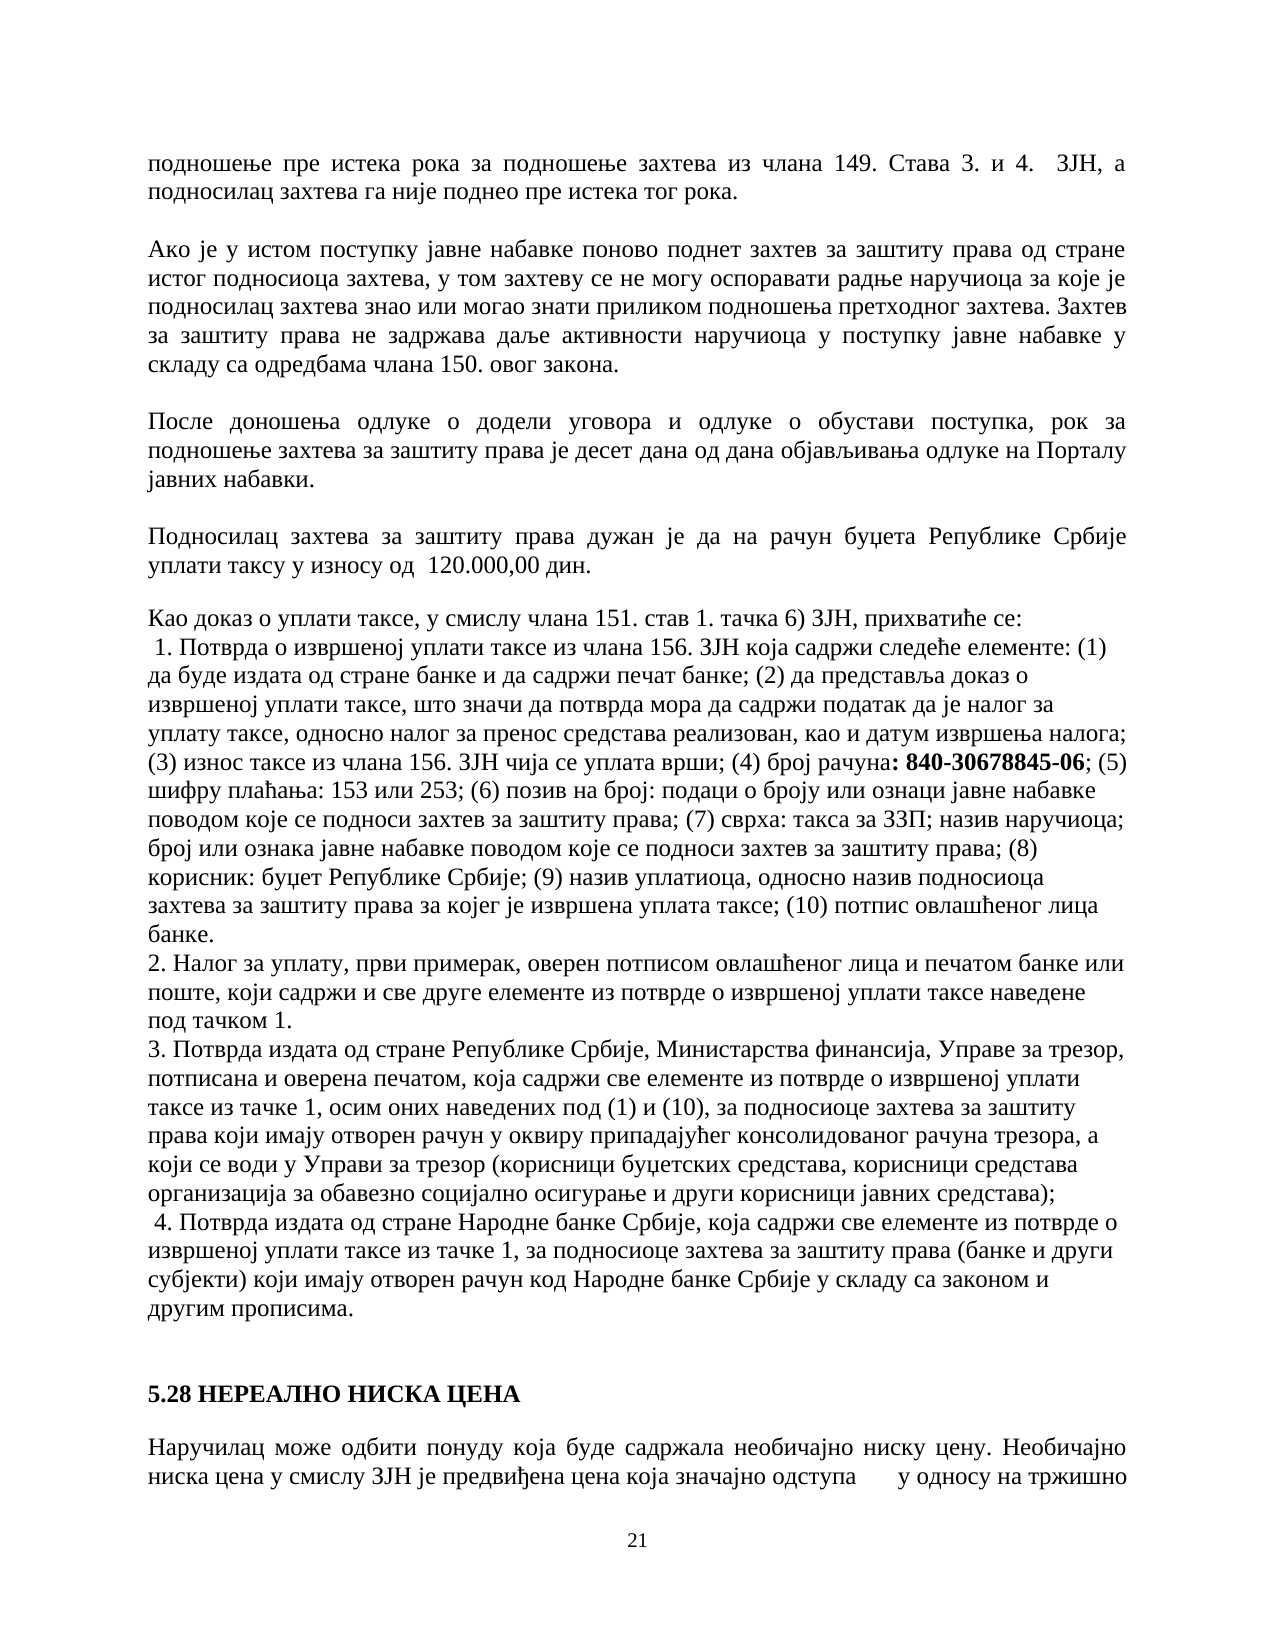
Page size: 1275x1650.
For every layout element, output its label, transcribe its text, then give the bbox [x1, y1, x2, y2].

text Подносилац захтева за заштиту права дужан је да на рачун буџета Републике Србије уплати таксу у износу од 120.000,00 дин. [148, 521, 1127, 579]
text 2. Налог за уплату, први примерак, оверен потписом овлашћеног лица и печатом банке или поште, који садржи и све друге елементе из потврде о извршеној уплати таксе наведене под тачком 1. [148, 948, 1127, 1034]
text Ако је у истом поступку јавне набавке поново поднет захтев за заштиту права од стране истог подносиоца захтева, у том захтеву се не могу оспоравати радње наручиоца за које је подносилац захтева знао или могао знати приликом подношења претходног захтева. Захтев за заштиту права не задржава даље активности наручиоца у поступку јавне набавке у складу са одредбама члана 150. овог закона. [148, 234, 1127, 378]
text 4. Потврда издата од стране Народне банке Србије, која садржи све елементе из потврде о извршеној уплати таксе из тачке 1, за подносиоце захтева за заштиту права (банке и други субјекти) који имају отворен рачун код Народне банке Србије у складу са законом и другим прописима. [148, 1207, 1127, 1322]
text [148, 1432, 1127, 1489]
text Као доказ о уплати таксе, у смислу члана 151. став 1. тачка 6) ЗЈН, прихватиће се: [148, 603, 1127, 632]
text После доношења одлуке о додели уговора и одлуке о обустави поступка, рок за подношење захтева за заштиту права је десет дана од дана објављивања одлуке на Порталу јавних набавки. [148, 406, 1127, 493]
text 3. Потврда издата од стране Републике Србије, Министарства финансија, Управе за трезор, потписана и оверена печатом, која садржи све елементе из потврде о извршеној уплати таксе из тачке 1, осим оних наведених под (1) и (10), за подносиоце захтева за заштиту права који имају отворен рачун у оквиру припадајућег консолидованог рачуна трезора, а који се води у Управи за трезор (корисници буџетских средстава, корисници средстава организација за обавезно социјално осигурање и други корисници јавних средстава); [148, 1034, 1127, 1207]
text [148, 148, 1127, 205]
text 1. Потврда о извршеној уплати таксе из члана 156. ЗЈН која садржи следеће елементе: (1) да буде издата од стране банке и да садржи печат банке; (2) да представља доказ о извршеној уплати таксе, што значи да потврда мора да садржи податак да је налог за уплату таксе, односно налог за пренос средстава реализован, као и датум извршења налога; (3) износ таксе из члана 156. ЗЈН чија се уплата врши; (4) број рачуна: 840-30678845-06; (5) шифру плаћања: 153 или 253; (6) позив на број: подаци о броју или ознаци јавне набавке поводом које се подноси захтев за заштиту права; (7) сврха: такса за ЗЗП; назив наручиоца; број или ознакa јавне набавке поводом које се подноси захтев за заштиту права; (8) корисник: буџет Републике Србије; (9) назив уплатиоца, односно назив подносиоца захтева за заштиту права за којег је извршена уплата таксе; (10) потпис овлашћеног лица банке. [148, 632, 1127, 948]
text 5.28 НЕРЕАЛНО НИСКА ЦЕНА [148, 1379, 1127, 1408]
